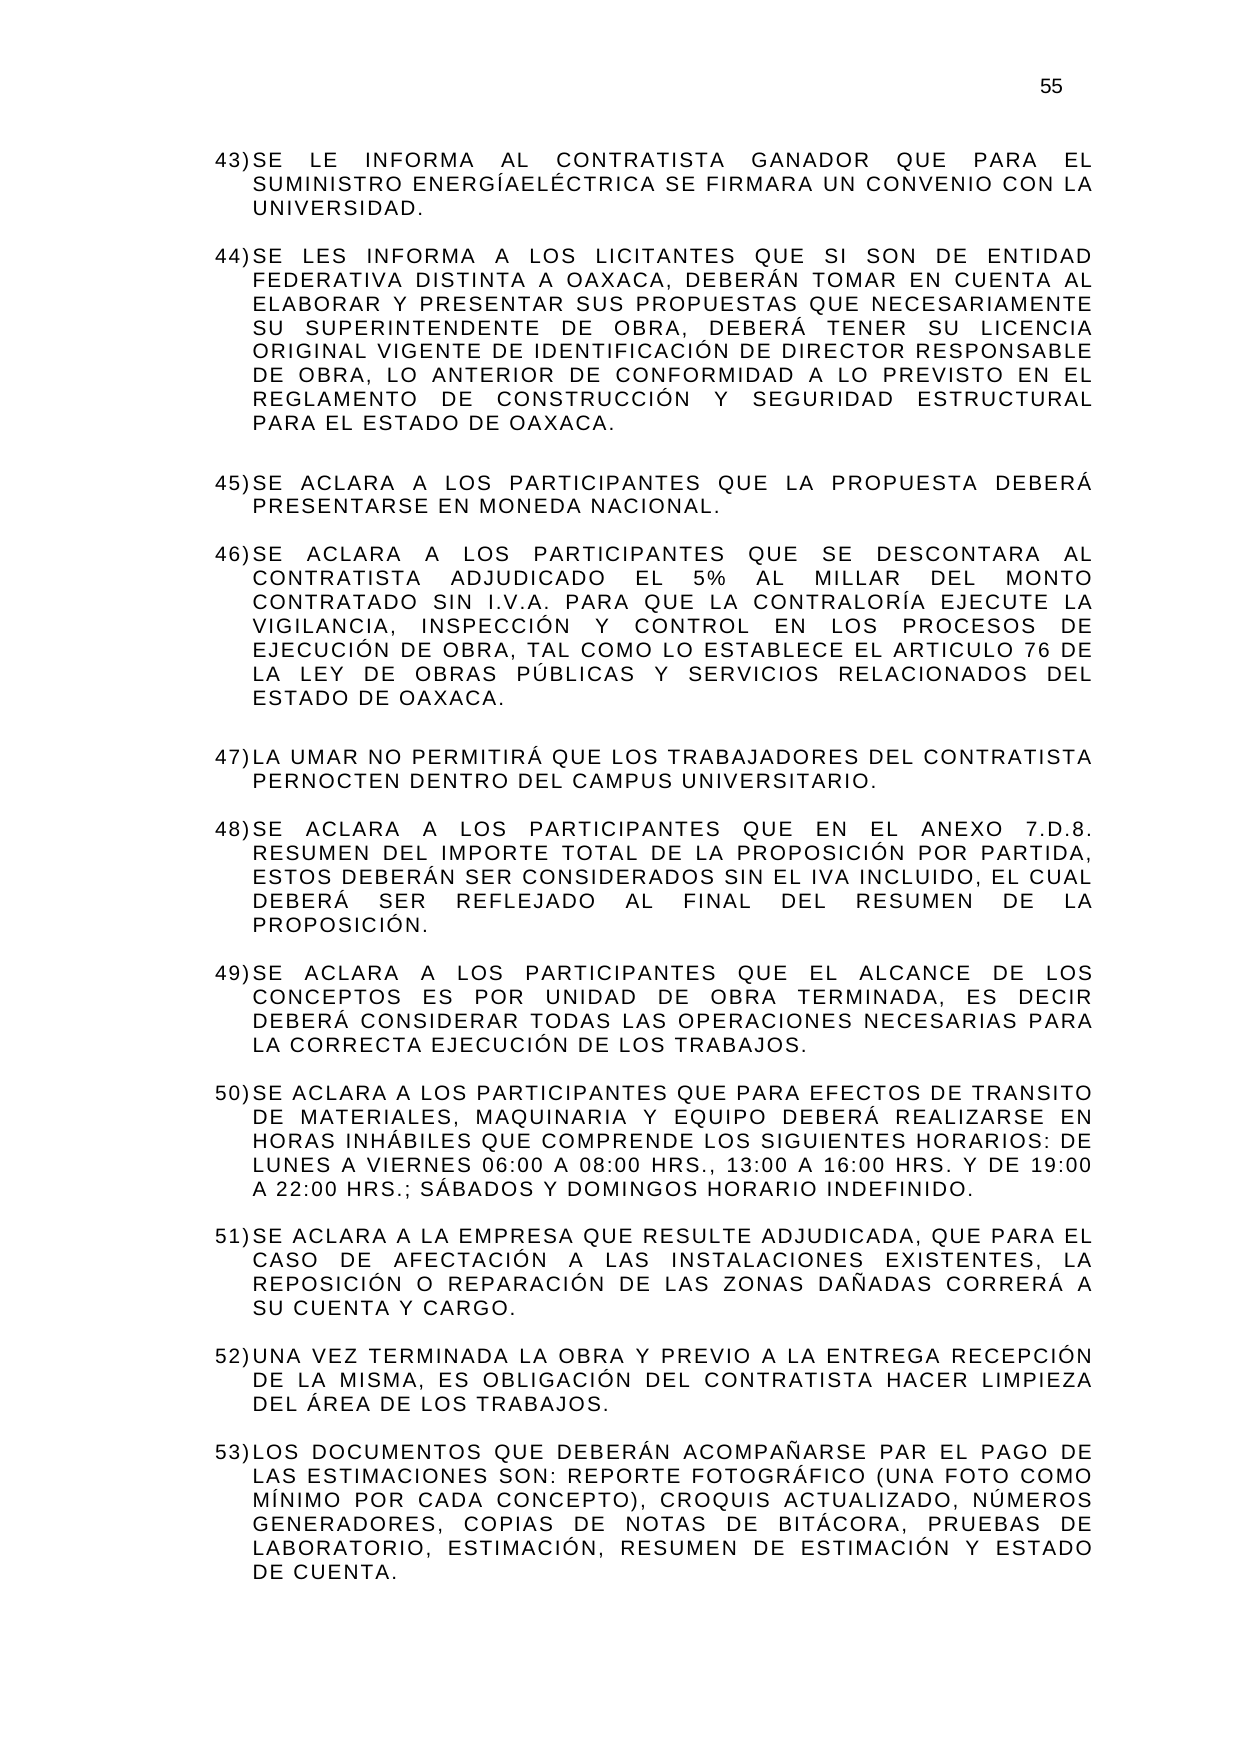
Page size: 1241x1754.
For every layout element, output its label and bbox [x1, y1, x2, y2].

table_header [170, 148, 1211, 1584]
